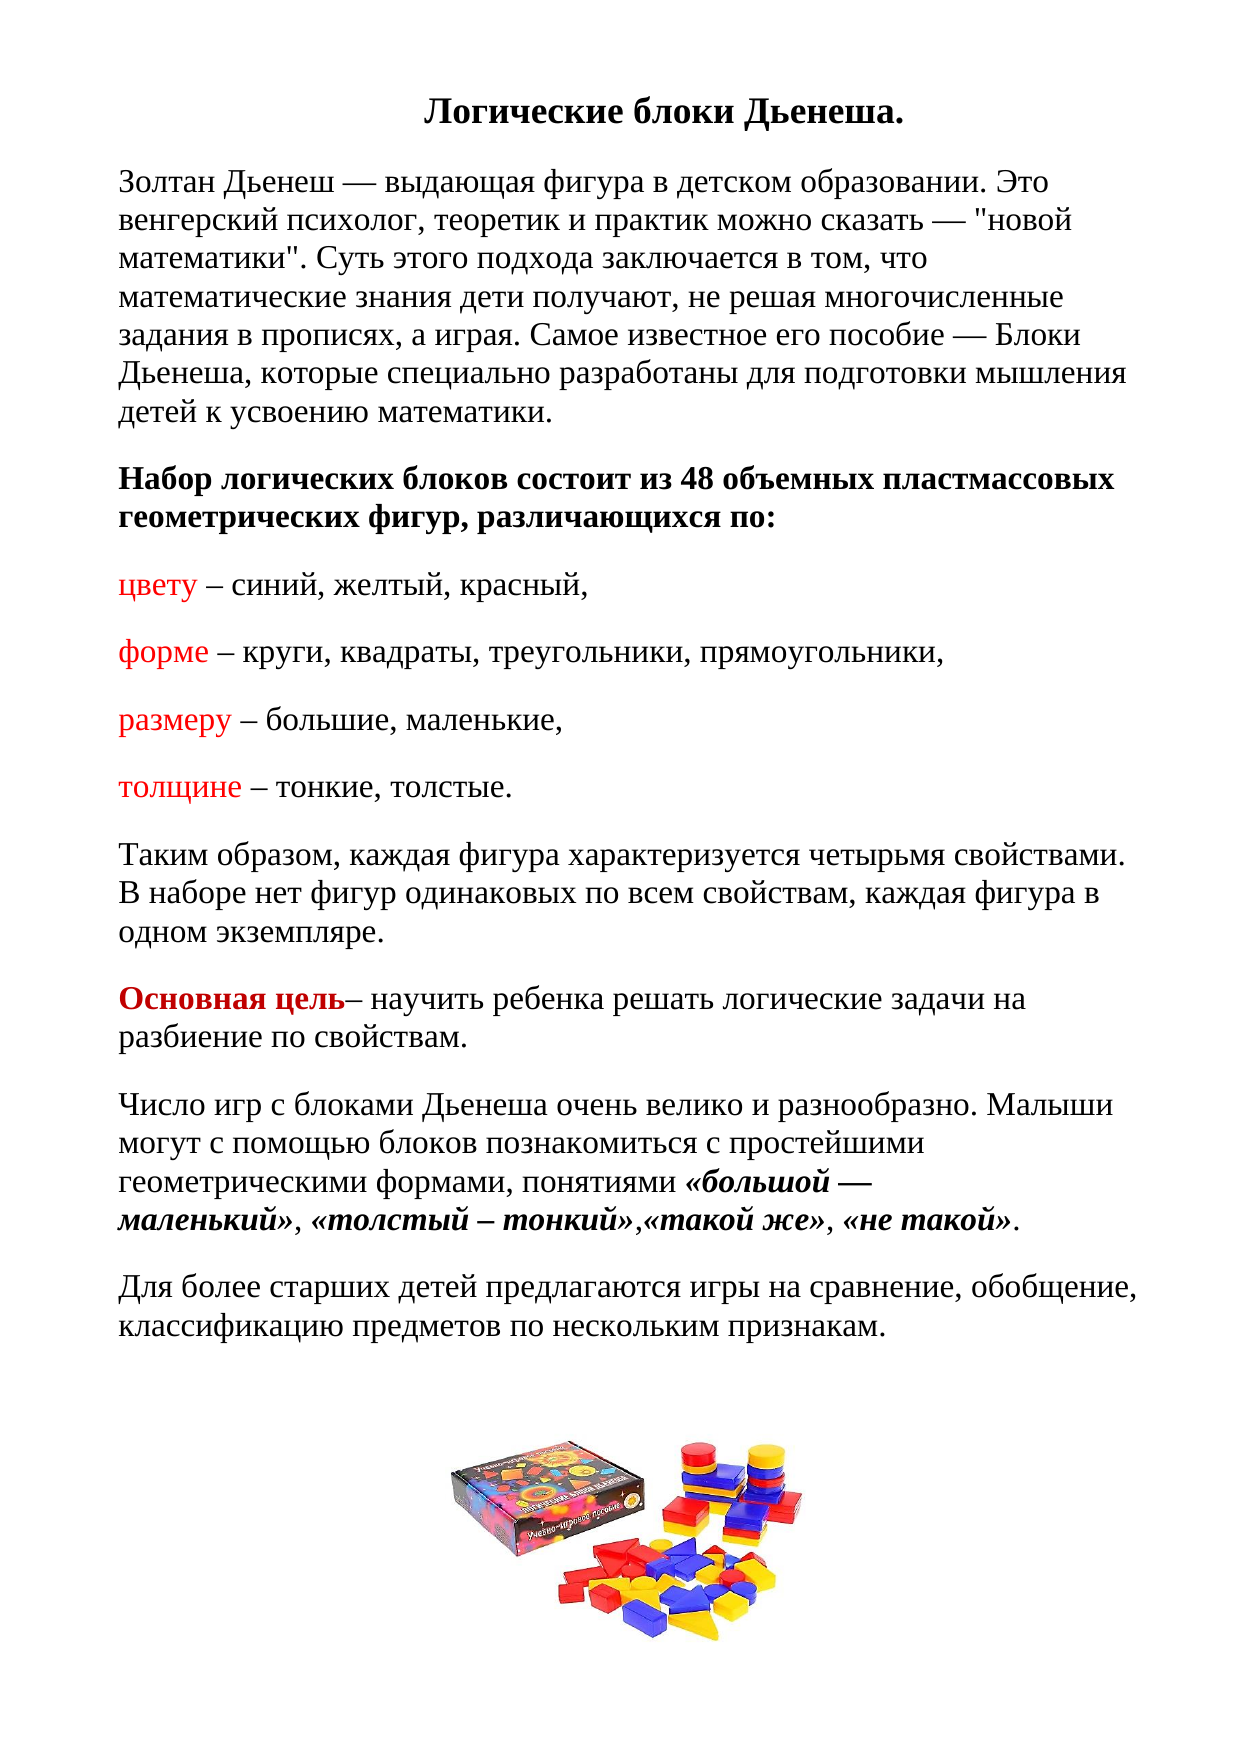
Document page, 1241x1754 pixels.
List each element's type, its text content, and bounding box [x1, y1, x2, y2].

text Таким образом, каждая фигура характеризуется четырьмя свойствами. В наборе нет фигур одинаковых по всем свойствам, каждая фигура в одном экземпляре. [118, 834, 1152, 949]
text Число игр с блоками Дьенеша очень велико и разнообразно. Малыши могут с помощью блоков познакомиться с простейшими геометрическими формами, понятиями «большой — маленький», «толстый – тонкий»,«такой же», «не такой». [118, 1084, 1152, 1238]
text форме – круги, квадраты, треугольники, прямоугольники, [118, 632, 1152, 670]
text Набор логических блоков состоит из 48 объемных пластмассовых геометрических фигур, различающихся по: [118, 458, 1152, 535]
text Основная цель– научить ребенка решать логические задачи на разбиение по свойствам. [118, 978, 1152, 1055]
text Логические блоки Дьенеша. [177, 89, 1152, 132]
text цвету – синий, желтый, красный, [118, 564, 1152, 603]
text Для более старших детей предлагаются игры на сравнение, обобщение, классификацию предметов по нескольким признакам. [118, 1267, 1152, 1343]
picture [445, 1390, 808, 1686]
text Золтан Дьенеш — выдающая фигура в детском образовании. Это венгерский психолог, теоретик и практик можно сказать — "новой математики". Суть этого подхода заключается в том, что математические знания дети получают, не решая многочисленные задания в прописях, а играя. Самое известное его пособие — Блоки Дьенеша, которые специально разработаны для подготовки мышления детей к усвоению математики. [118, 161, 1152, 429]
text толщине – тонкие, толстые. [118, 767, 1152, 805]
text размеру – большие, маленькие, [118, 699, 1152, 738]
